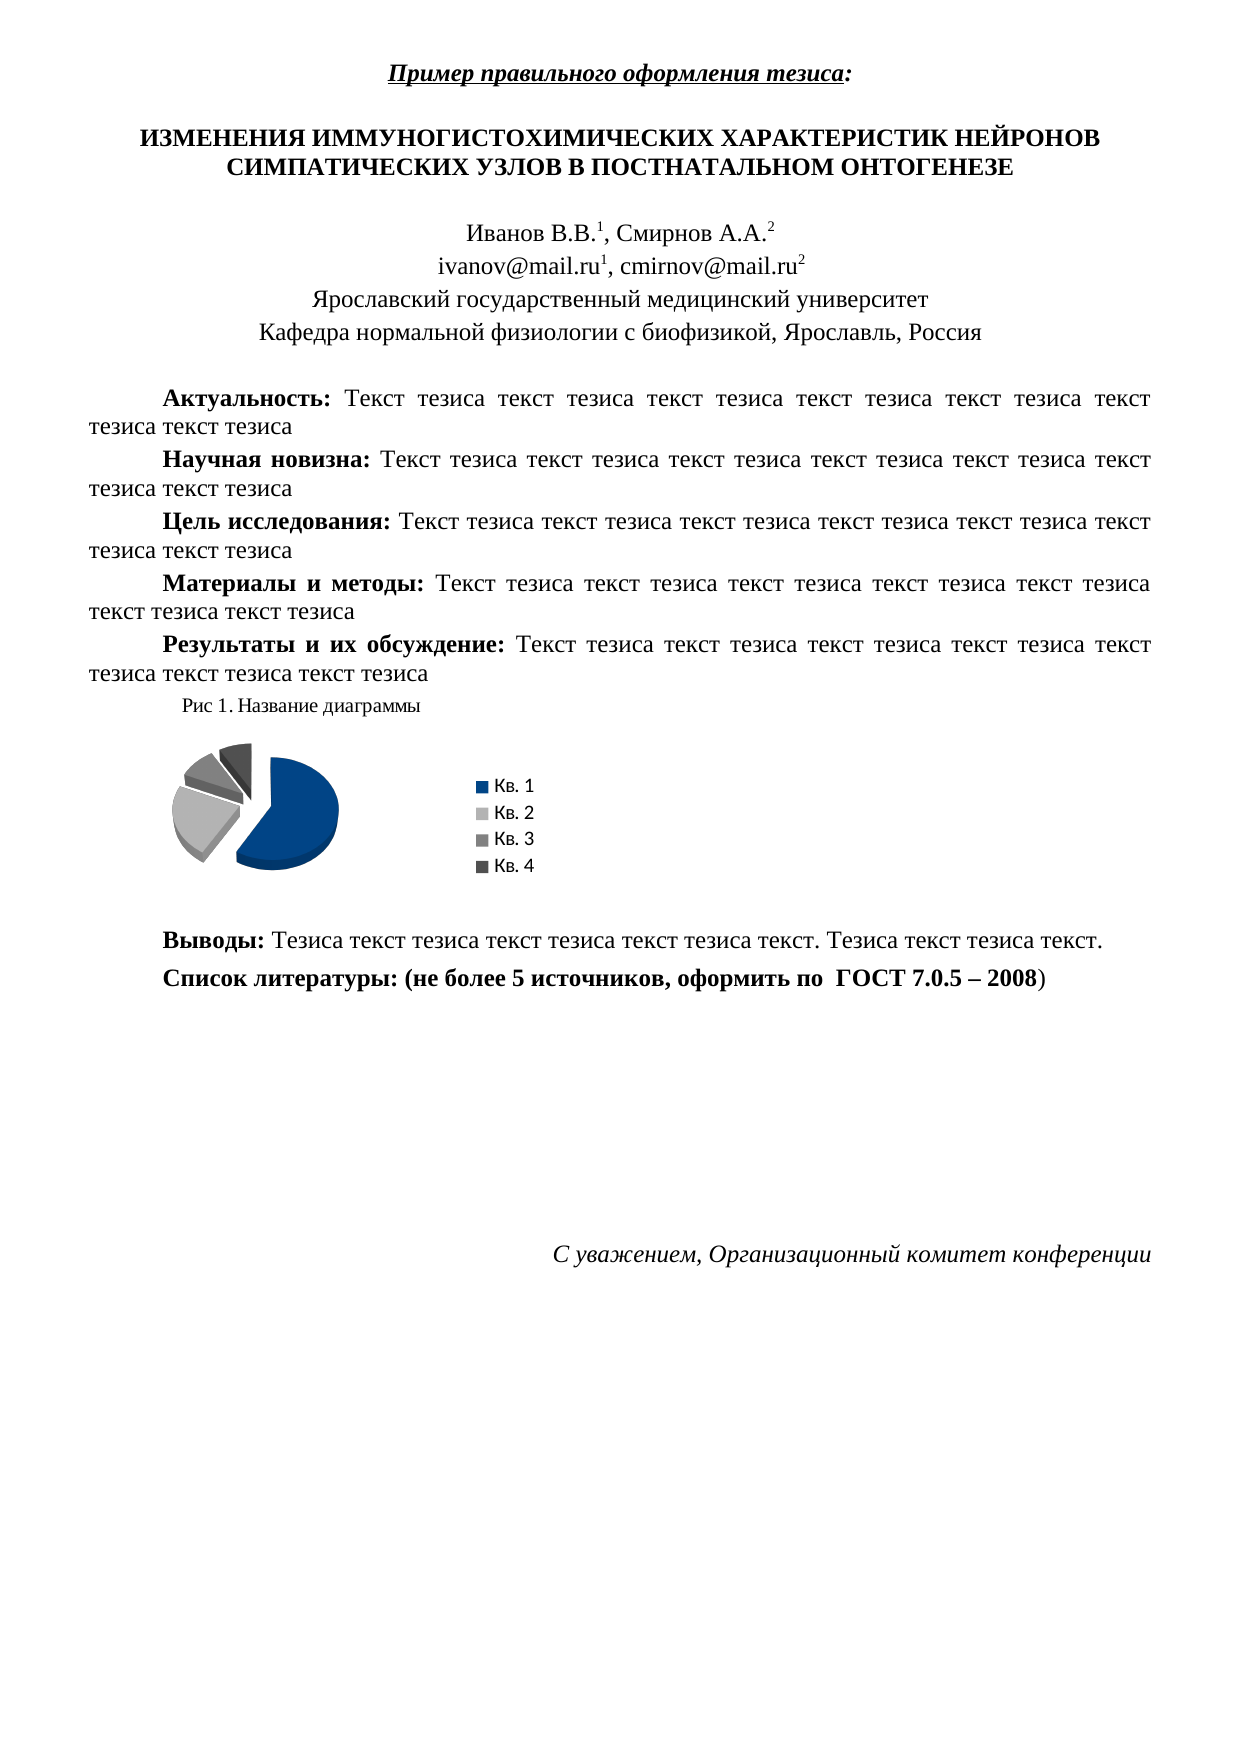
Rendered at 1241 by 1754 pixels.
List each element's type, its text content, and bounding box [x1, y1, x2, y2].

text Цель исследования: Текст тезиса текст тезиса текст тезиса текст тезиса текст тезиса текст тезиса текст тезиса [89, 506, 1152, 563]
text Список литературы: (не более 5 источников, оформить по ГОСТ 7.0.5 – 2008) [89, 963, 665, 991]
text Актуальность: Текст тезиса текст тезиса текст тезиса текст тезиса текст тезиса текст тезиса текст тезиса [89, 383, 1152, 440]
text Материалы и методы: Текст тезиса текст тезиса текст тезиса текст тезиса текст тезиса текст тезиса текст тезиса [89, 568, 1152, 625]
text Результаты и их обсуждение: Текст тезиса текст тезиса текст тезиса текст тезиса текст тезиса текст тезиса текст тезиса [89, 629, 1152, 687]
text Ярославский государственный медицинский университет [89, 284, 1152, 313]
text ivanov@mail.ru1, cmirnov@mail.ru2 [109, 251, 1133, 280]
text С уважением, Организационный комитет конференции [89, 1239, 1152, 1267]
text Иванов В.В.1, Смирнов А.А.2 [89, 218, 1152, 247]
text Пример правильного оформления тезиса: [89, 58, 1152, 86]
text ИЗМЕНЕНИЯ ИММУНОГИСТОХИМИЧЕСКИХ ХАРАКТЕРИСТИК НЕЙРОНОВ СИМПАТИЧЕСКИХ УЗЛОВ В ПОСТНАТАЛЬНОМ ОНТОГЕНЕЗЕ [89, 123, 1152, 181]
text Выводы: Тезиса текст тезиса текст тезиса текст тезиса текст. Тезиса текст тезиса текст. [89, 926, 1152, 954]
text Кафедра нормальной физиологии с биофизикой, Ярославль, Россия [89, 317, 1152, 346]
text Научная новизна: Текст тезиса текст тезиса текст тезиса текст тезиса текст тезиса текст тезиса текст тезиса [89, 444, 1152, 502]
